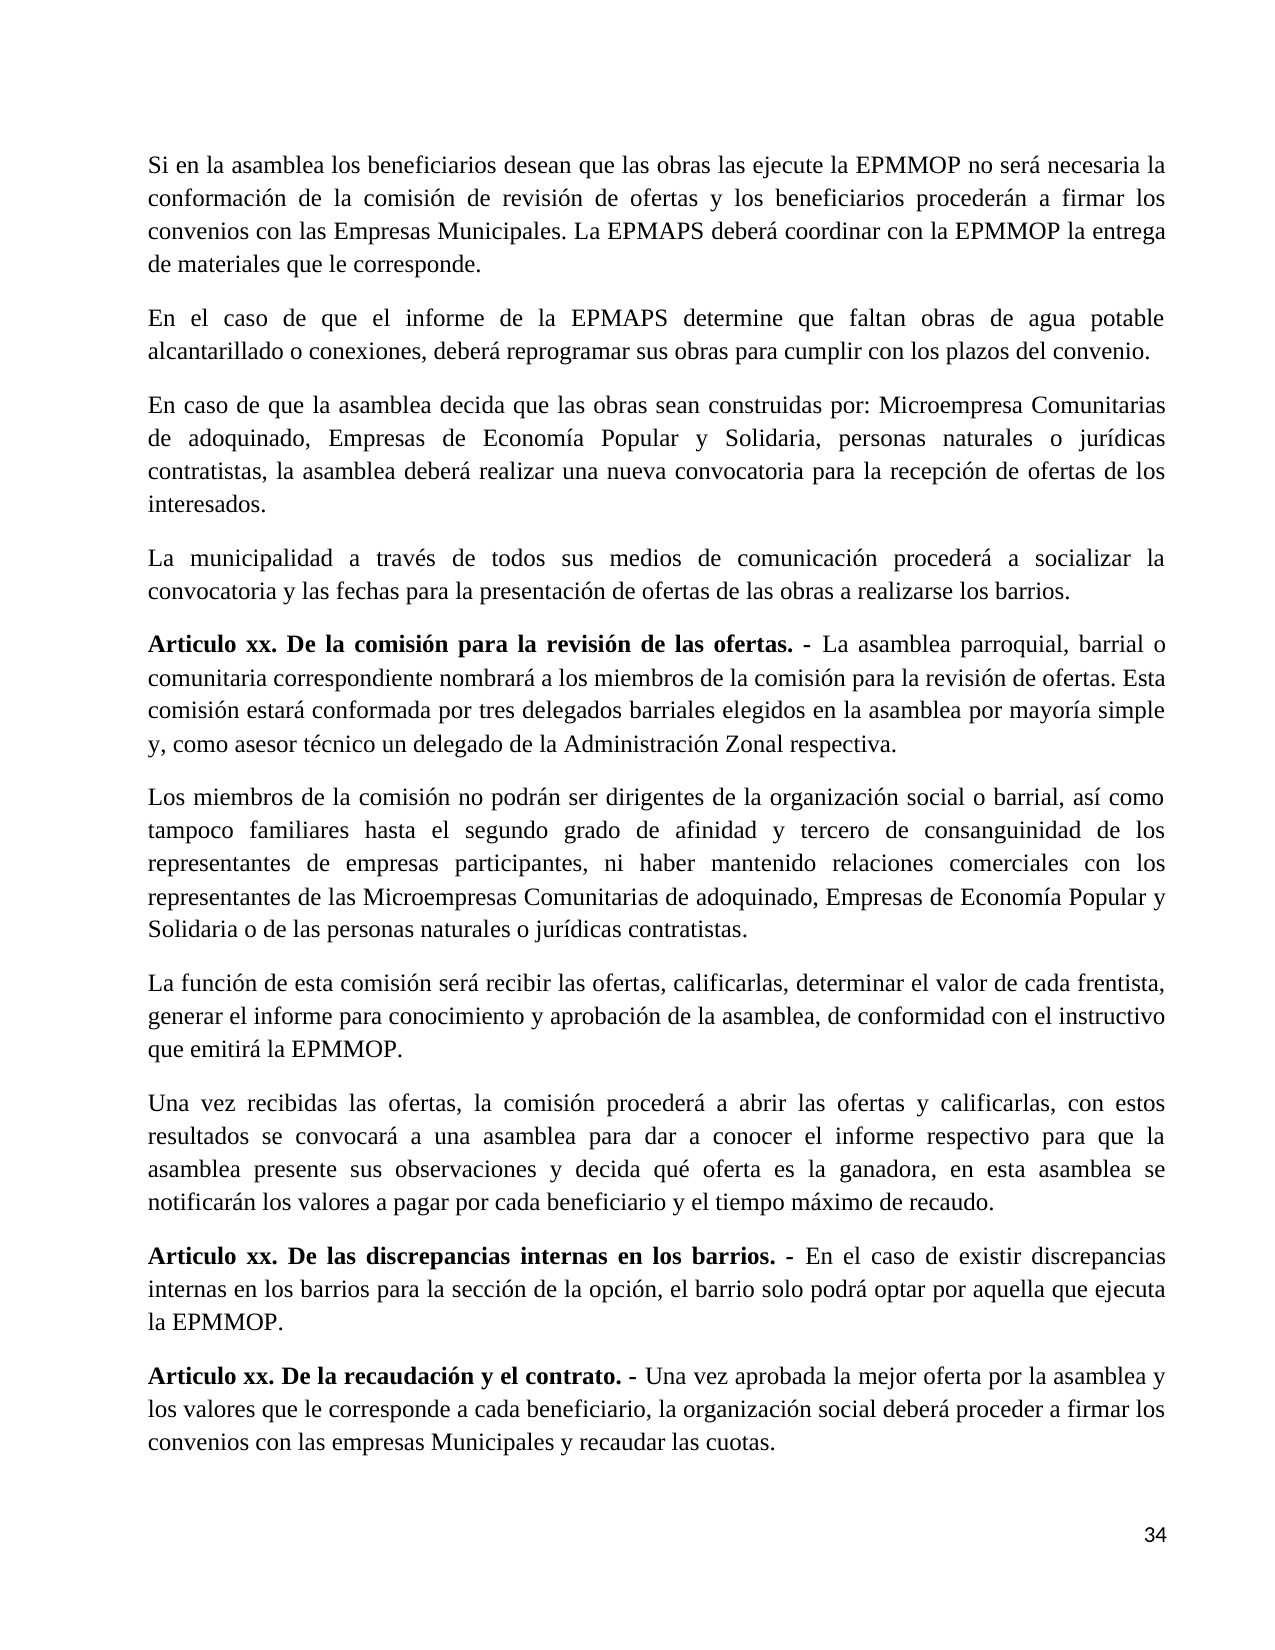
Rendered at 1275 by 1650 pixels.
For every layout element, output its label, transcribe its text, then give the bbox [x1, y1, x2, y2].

text La función de esta comisión será recibir las ofertas, calificarlas, determinar el valor de cada frentista, generar el informe para conocimiento y aprobación de la asamblea, de conformidad con el instructivo que emitirá la EPMMOP. [148, 968, 1167, 1063]
text En caso de que la asamblea decida que las obras sean construidas por: Microempresa Comunitarias de adoquinado, Empresas de Economía Popular y Solidaria, personas naturales o jurídicas contratistas, la asamblea deberá realizar una nueva convocatoria para la recepción de ofertas de los interesados. [148, 390, 1167, 518]
text En el caso de que el informe de la EPMAPS determine que faltan obras de agua potable alcantarillado o conexiones, deberá reprogramar sus obras para cumplir con los plazos del convenio. [148, 303, 1167, 365]
text Los miembros de la comisión no podrán ser dirigentes de la organización social o barrial, así como tampoco familiares hasta el segundo grado de afinidad y tercero de consanguinidad de los representantes de empresas participantes, ni haber mantenido relaciones comerciales con los representantes de las Microempresas Comunitarias de adoquinado, Empresas de Economía Popular y Solidaria o de las personas naturales o jurídicas contratistas. [148, 782, 1167, 943]
text Articulo xx. De las discrepancias internas en los barrios. - En el caso de existir discrepancias internas en los barrios para la sección de la opción, el barrio solo podrá optar por aquella que ejecuta la EPMMOP. [148, 1241, 1167, 1336]
text Si en la asamblea los beneficiarios desean que las obras las ejecute la EPMMOP no será necesaria la conformación de la comisión de revisión de ofertas y los beneficiarios procederán a firmar los convenios con las Empresas Municipales. La EPMAPS deberá coordinar con la EPMMOP la entrega de materiales que le corresponde. [148, 150, 1167, 278]
text Una vez recibidas las ofertas, la comisión procederá a abrir las ofertas y calificarlas, con estos resultados se convocará a una asamblea para dar a conocer el informe respectivo para que la asamblea presente sus observaciones y decida qué oferta es la ganadora, en esta asamblea se notificarán los valores a pagar por cada beneficiario y el tiempo máximo de recaudo. [148, 1088, 1167, 1216]
text Articulo xx. De la comisión para la revisión de las ofertas. - La asamblea parroquial, barrial o comunitaria correspondiente nombrará a los miembros de la comisión para la revisión de ofertas. Esta comisión estará conformada por tres delegados barriales elegidos en la asamblea por mayoría simple y, como asesor técnico un delegado de la Administración Zonal respectiva. [148, 629, 1167, 757]
text La municipalidad a través de todos sus medios de comunicación procederá a socializar la convocatoria y las fechas para la presentación de ofertas de las obras a realizarse los barrios. [148, 543, 1167, 604]
text Articulo xx. De la recaudación y el contrato. - Una vez aprobada la mejor oferta por la asamblea y los valores que le corresponde a cada beneficiario, la organización social deberá proceder a firmar los convenios con las empresas Municipales y recaudar las cuotas. [148, 1361, 1167, 1456]
